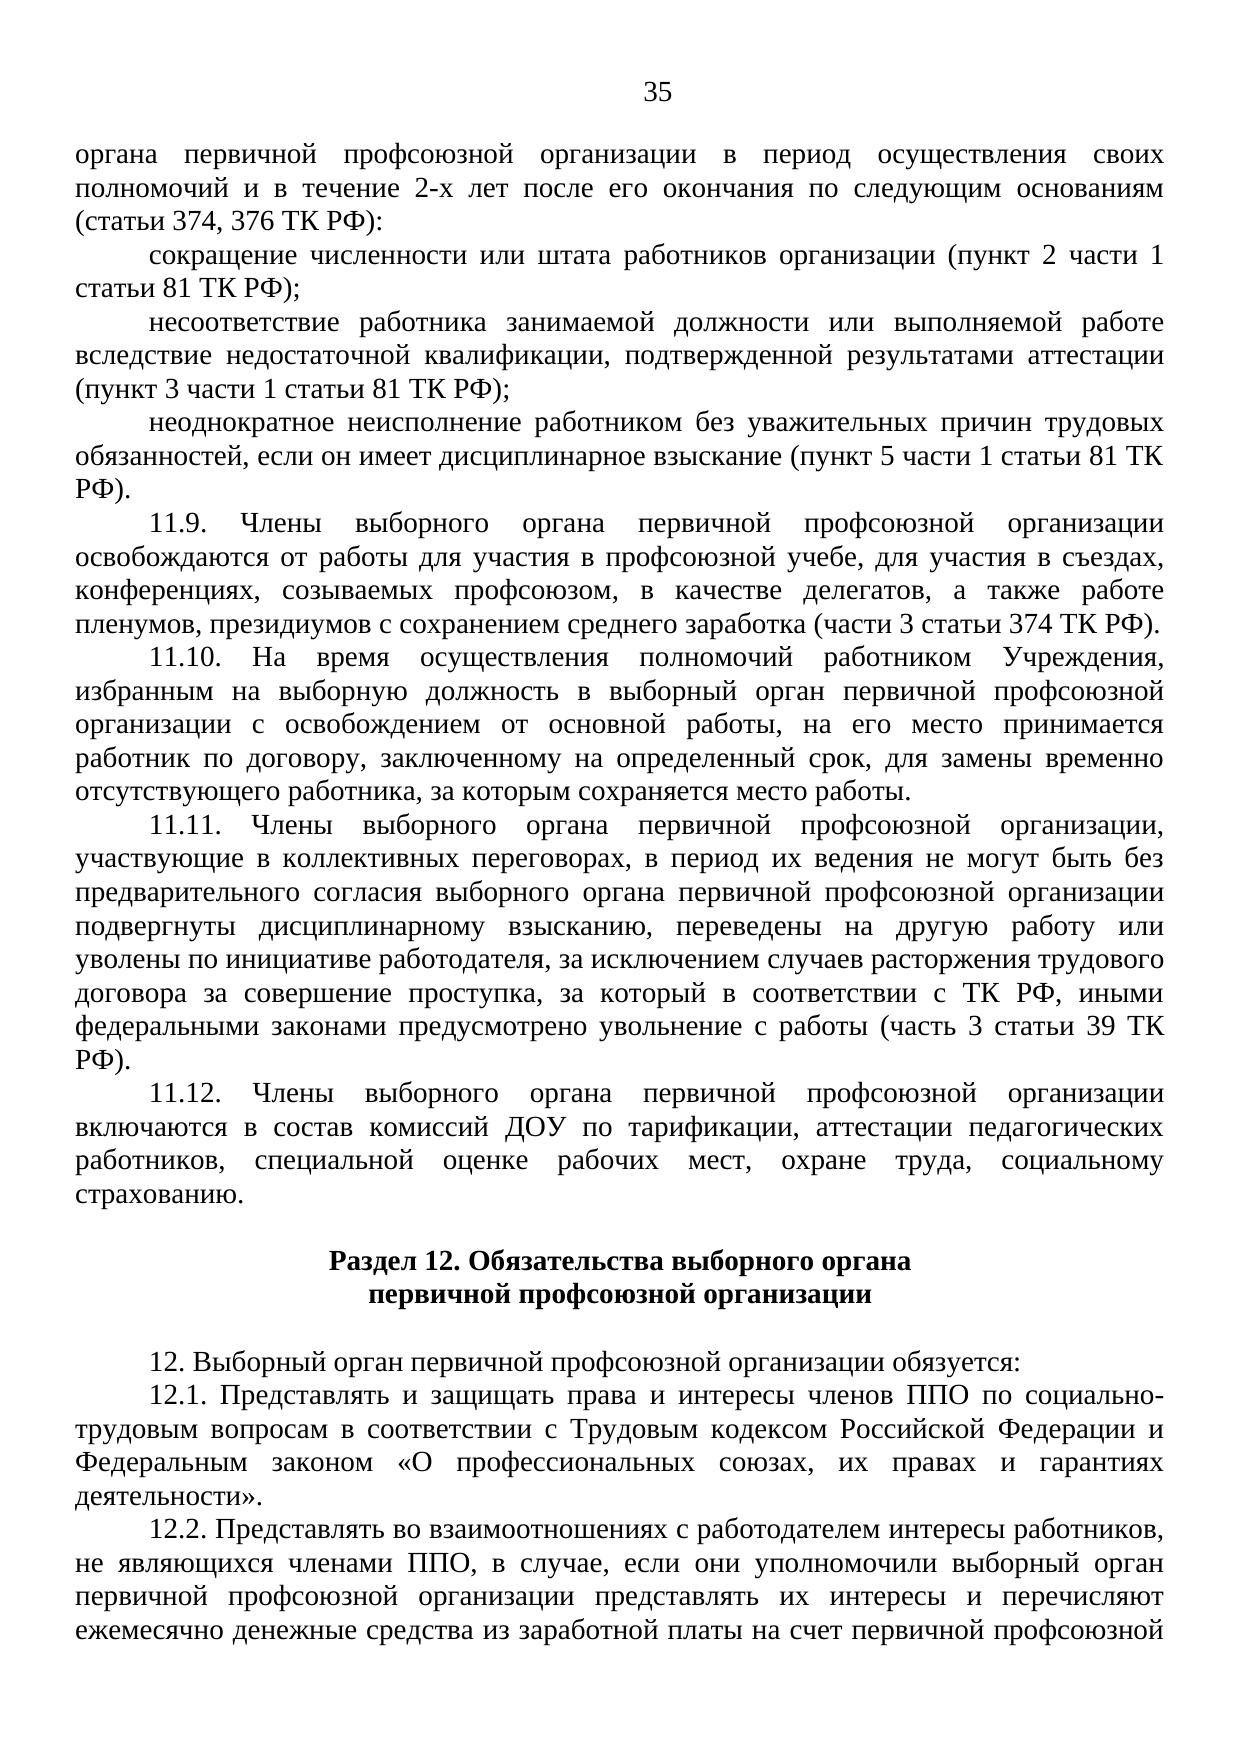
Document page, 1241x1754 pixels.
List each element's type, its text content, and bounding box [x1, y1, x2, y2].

text 11.11. Члены выборного органа первичной профсоюзной организации, участвующие в коллективных переговорах, в период их ведения не могут быть без предварительного согласия выборного органа первичной профсоюзной организации подвергнуты дисциплинарному взысканию, переведены на другую работу или уволены по инициативе работодателя, за исключением случаев расторжения трудового договора за совершение проступка, за который в соответствии с ТК РФ, иными федеральными законами предусмотрено увольнение с работы (часть 3 статьи 39 ТК РФ). [75, 807, 1165, 1075]
text 11.9. Члены выборного органа первичной профсоюзной организации освобождаются от работы для участия в профсоюзной учебе, для участия в съездах, конференциях, созываемых профсоюзом, в качестве делегатов, а также работе пленумов, президиумов с сохранением среднего заработка (части 3 статьи 374 ТК РФ). [75, 505, 1165, 639]
text сокращение численности или штата работников организации (пункт 2 части 1 статьи 81 ТК РФ); [75, 237, 1165, 304]
text первичной профсоюзной организации [75, 1277, 1165, 1310]
text 11.10. На время осуществления полномочий работником Учреждения, избранным на выборную должность в выборный орган первичной профсоюзной организации с освобождением от основной работы, на его место принимается работник по договору, заключенному на определенный срок, для замены временно отсутствующего работника, за которым сохраняется место работы. [75, 639, 1165, 807]
text несоответствие работника занимаемой должности или выполняемой работе вследствие недостаточной квалификации, подтвержденной результатами аттестации (пункт 3 части 1 статьи 81 ТК РФ); [75, 304, 1165, 404]
text 12. Выборный орган первичной профсоюзной организации обязуется: [75, 1344, 1165, 1377]
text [75, 136, 1165, 237]
text 12.1. Представлять и защищать права и интересы членов ППО по социально-трудовым вопросам в соответствии с Трудовым кодексом Российской Федерации и Федеральным законом «О профессиональных союзах, их правах и гарантиях деятельности». [75, 1377, 1165, 1511]
text Раздел 12. Обязательства выборного органа [75, 1243, 1165, 1277]
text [75, 1511, 1165, 1646]
text 11.12. Члены выборного органа первичной профсоюзной организации включаются в состав комиссий ДОУ по тарификации, аттестации педагогических работников, специальной оценке рабочих мест, охране труда, социальному страхованию. [75, 1075, 1165, 1209]
text неоднократное неисполнение работником без уважительных причин трудовых обязанностей, если он имеет дисциплинарное взыскание (пункт 5 части 1 статьи 81 ТК РФ). [75, 404, 1165, 505]
